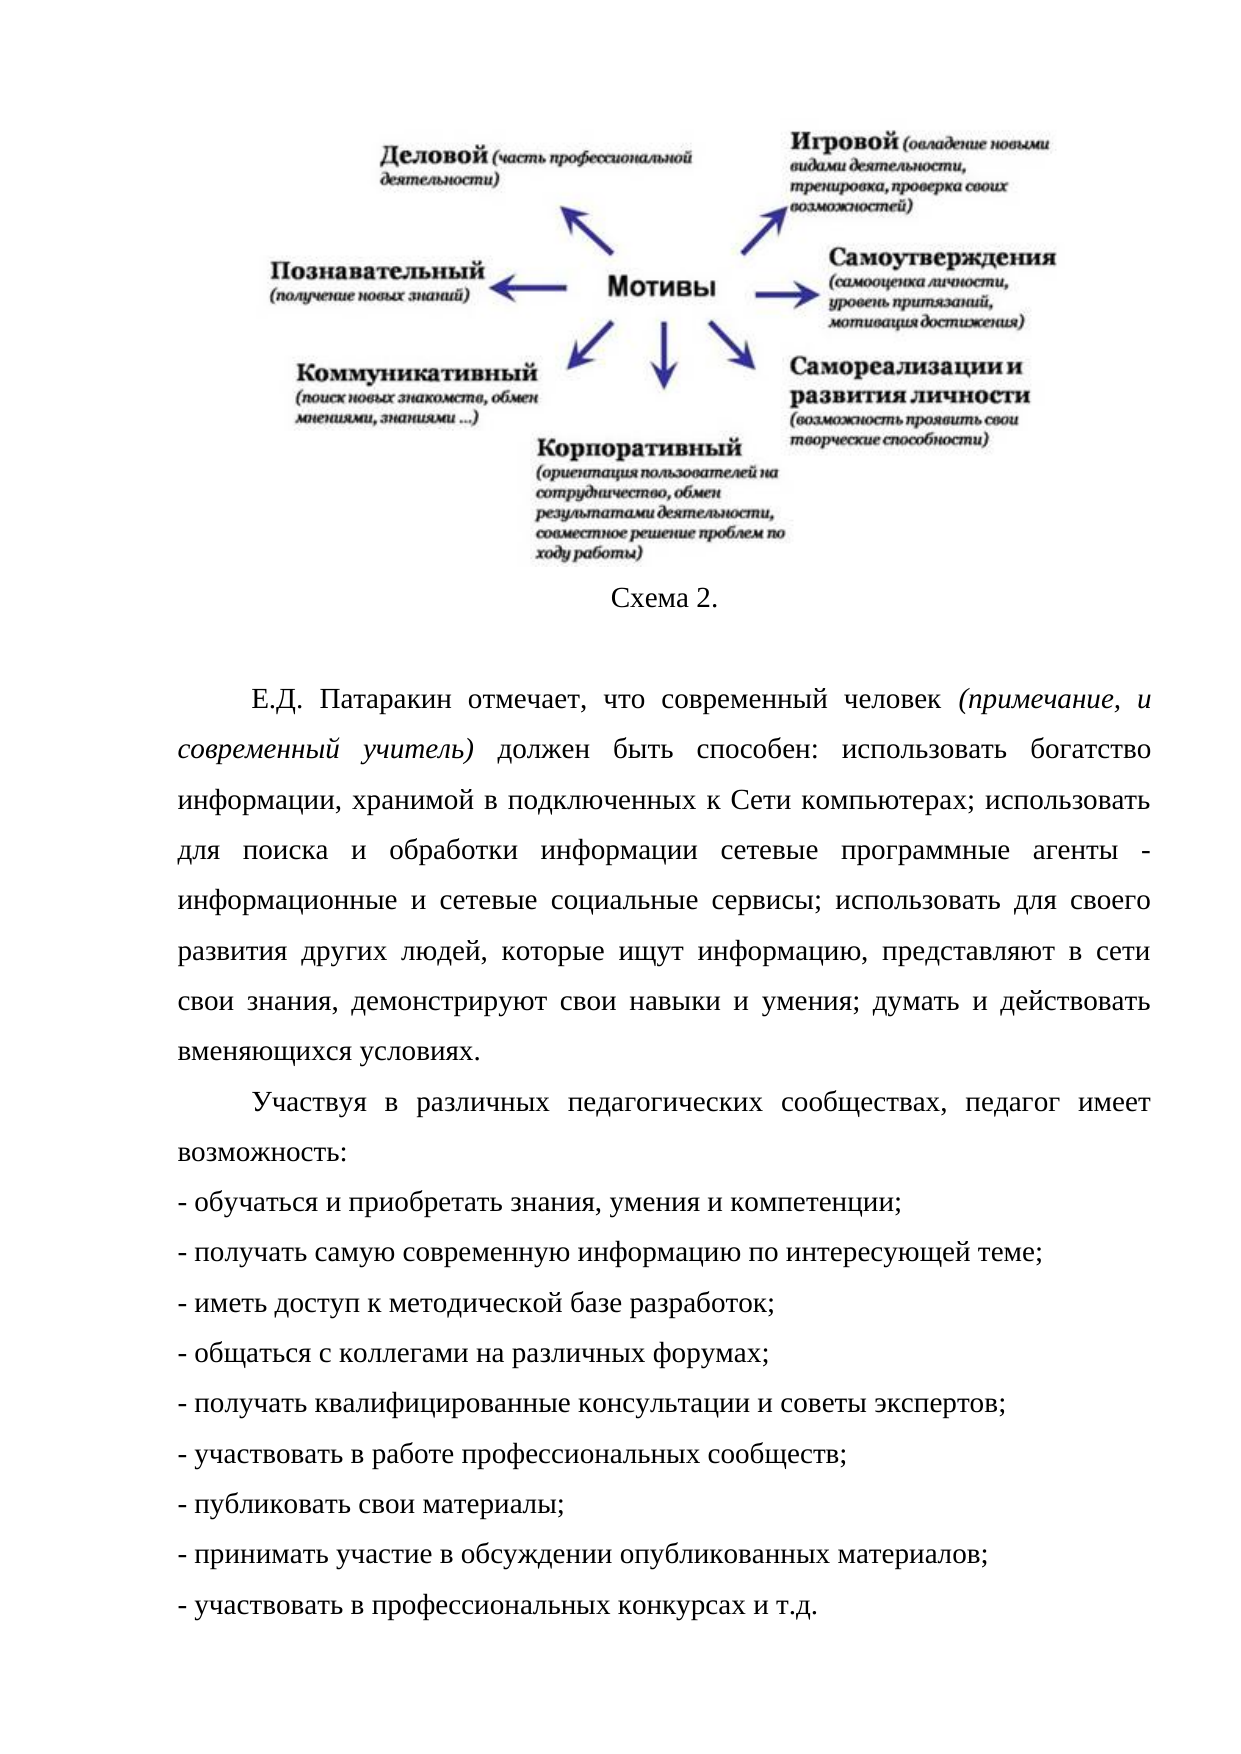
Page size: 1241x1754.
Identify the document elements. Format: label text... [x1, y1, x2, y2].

text - публиковать свои материалы; [177, 1486, 1152, 1520]
text - участвовать в профессиональных конкурсах и т.д. [177, 1587, 1152, 1620]
text - обучаться и приобретать знания, умения и компетенции; [177, 1184, 1152, 1218]
text - участвовать в работе профессиональных сообществ; [177, 1436, 1152, 1469]
text - получать квалифицированные консультации и советы экспертов; [177, 1386, 1152, 1419]
text Участвуя в различных педагогических сообществах, педагог имеет возможность: [177, 1084, 1152, 1167]
picture [255, 118, 1073, 567]
text Схема 2. [177, 581, 1152, 614]
text - общаться с коллегами на различных форумах; [177, 1335, 1152, 1369]
text Е.Д. Патаракин отмечает, что современный человек (примечание, и современный учитель) должен быть способен: использовать богатство информации, хранимой в подключенных к Сети компьютерах; использовать для поиска и обработки информации сетевые программные агенты - информационные и сетевые социальные сервисы; использовать для своего развития других людей, которые ищут информацию, представляют в сети свои знания, демонстрируют свои навыки и умения; думать и действовать вменяющихся условиях. [177, 681, 1152, 1067]
text - принимать участие в обсуждении опубликованных материалов; [177, 1536, 1152, 1570]
text - иметь доступ к методической базе разработок; [177, 1285, 1152, 1318]
text - получать самую современную информацию по интересующей теме; [177, 1234, 1152, 1268]
